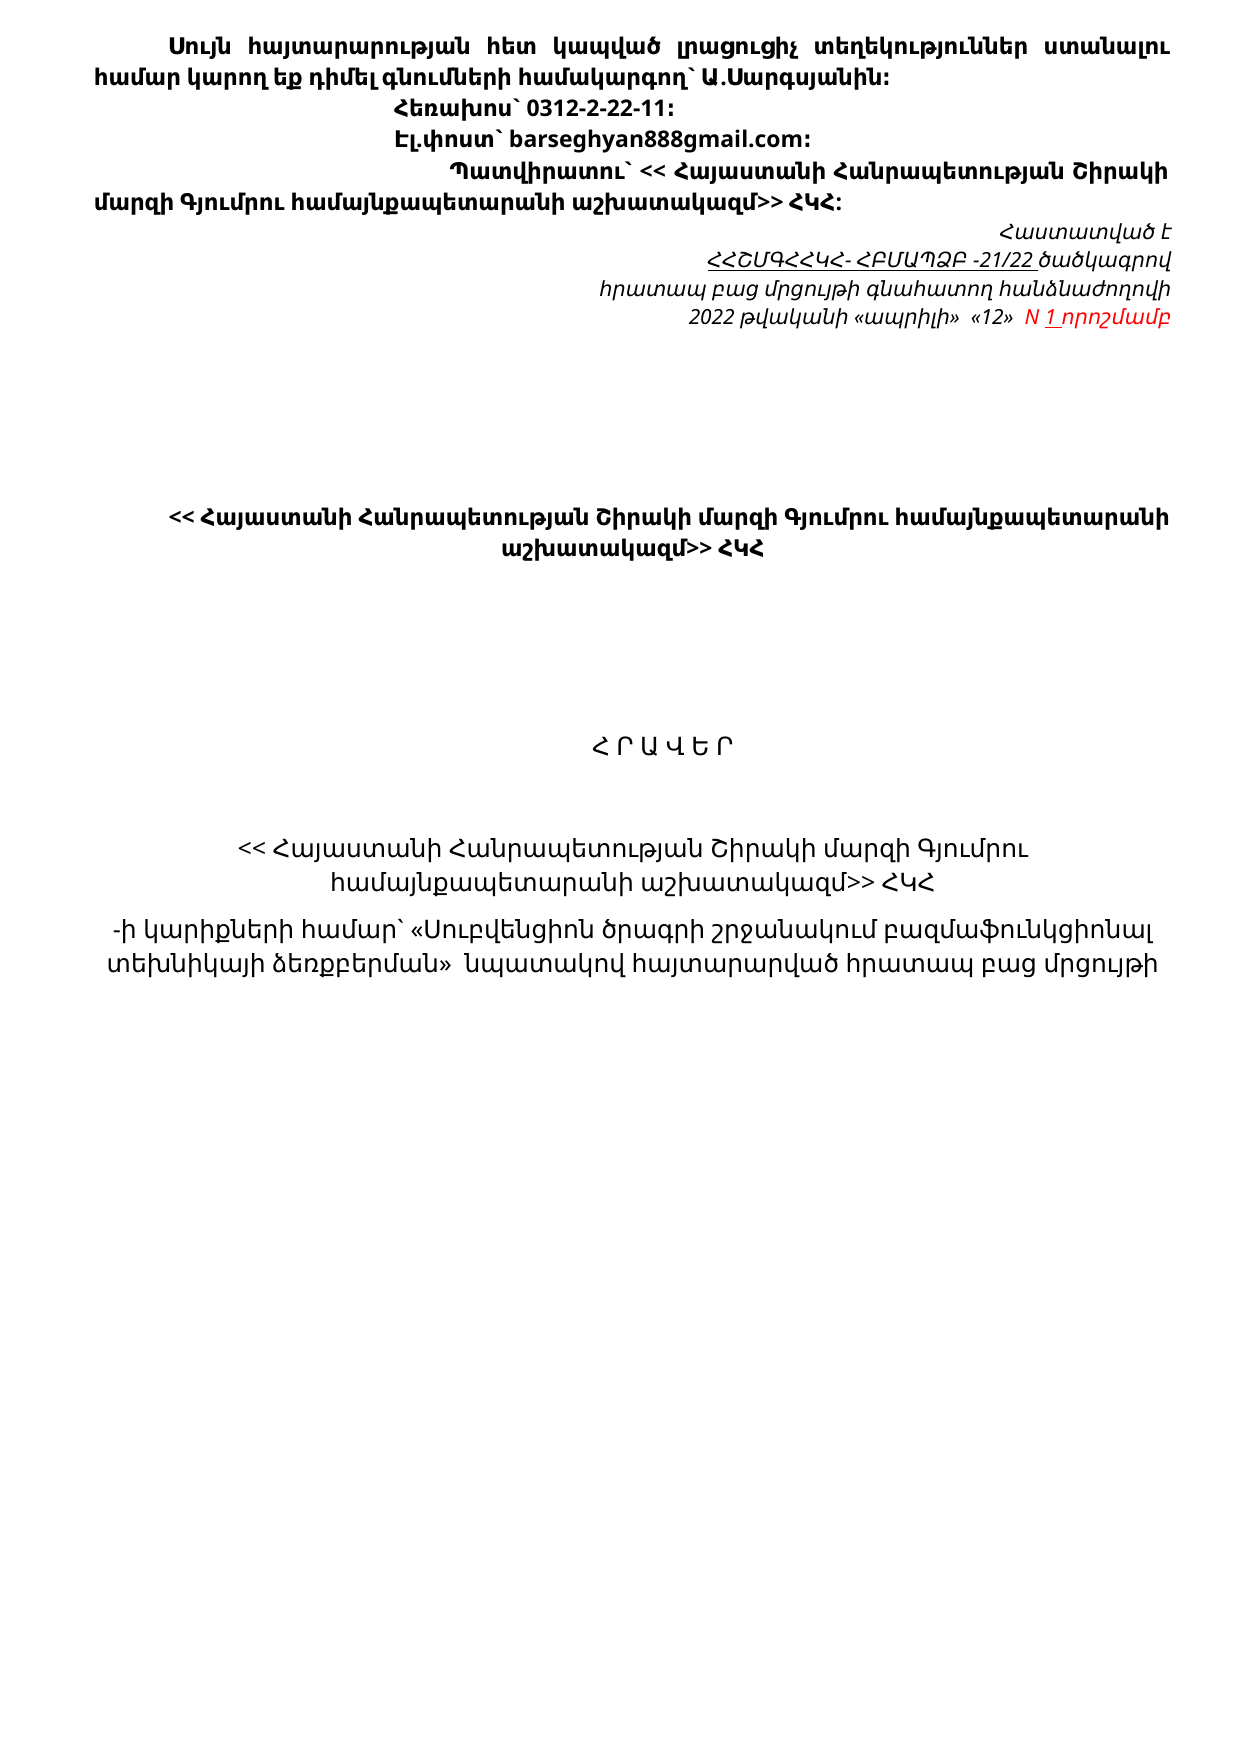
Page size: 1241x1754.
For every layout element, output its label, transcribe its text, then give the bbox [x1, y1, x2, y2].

text << Հայաստանի Հանրապետության Շիրակի մարզի Գյումրու համայնքապետարանի աշխատակազմ>> ՀԿՀ [94, 501, 1171, 564]
text Պատվիրատու` << Հայաստանի Հանրապետության Շիրակի մարզի Գյումրու համայնքապետարանի աշխատակազմ>> ՀԿՀ: [94, 154, 1171, 217]
text Հ Ր Ա Վ Ե Ր [94, 729, 1172, 763]
text Հեռախոս` 0312-2-22-11։ [94, 92, 1171, 123]
text << Հայաստանի Հանրապետության Շիրակի մարզի Գյումրու համայնքապետարանի աշխատակազմ>> ՀԿՀ [94, 831, 1172, 899]
text -ի կարիքների համար` «Սուբվենցիոն ծրագրի շրջանակում բազմաֆունկցիոնալ տեխնիկայի ձեռքբերման» նպատակով հայտարարված հրատապ բաց մրցույթի [94, 911, 1172, 979]
text Սույն հայտարարության հետ կապված լրացուցիչ տեղեկություններ ստանալու համար կարող եք դիմել գնումների համակարգող` Ա.Սարգսյանին։ [94, 29, 1171, 92]
text հրատապ բաց մրցույթի գնահատող հանձնաժողովի [94, 274, 1171, 302]
text ՀՀՇՄԳՀՀԿՀ- ՀԲՄԱՊՁԲ -21/22 ծածկագրով [94, 246, 1171, 274]
text 2022 թվականի «ապրիլի» «12» N 1 որոշմամբ [94, 302, 1171, 331]
text Հաստատված է [94, 217, 1171, 246]
text Էլ.փոստ` barseghyan888gmail.com։ [94, 123, 1171, 154]
